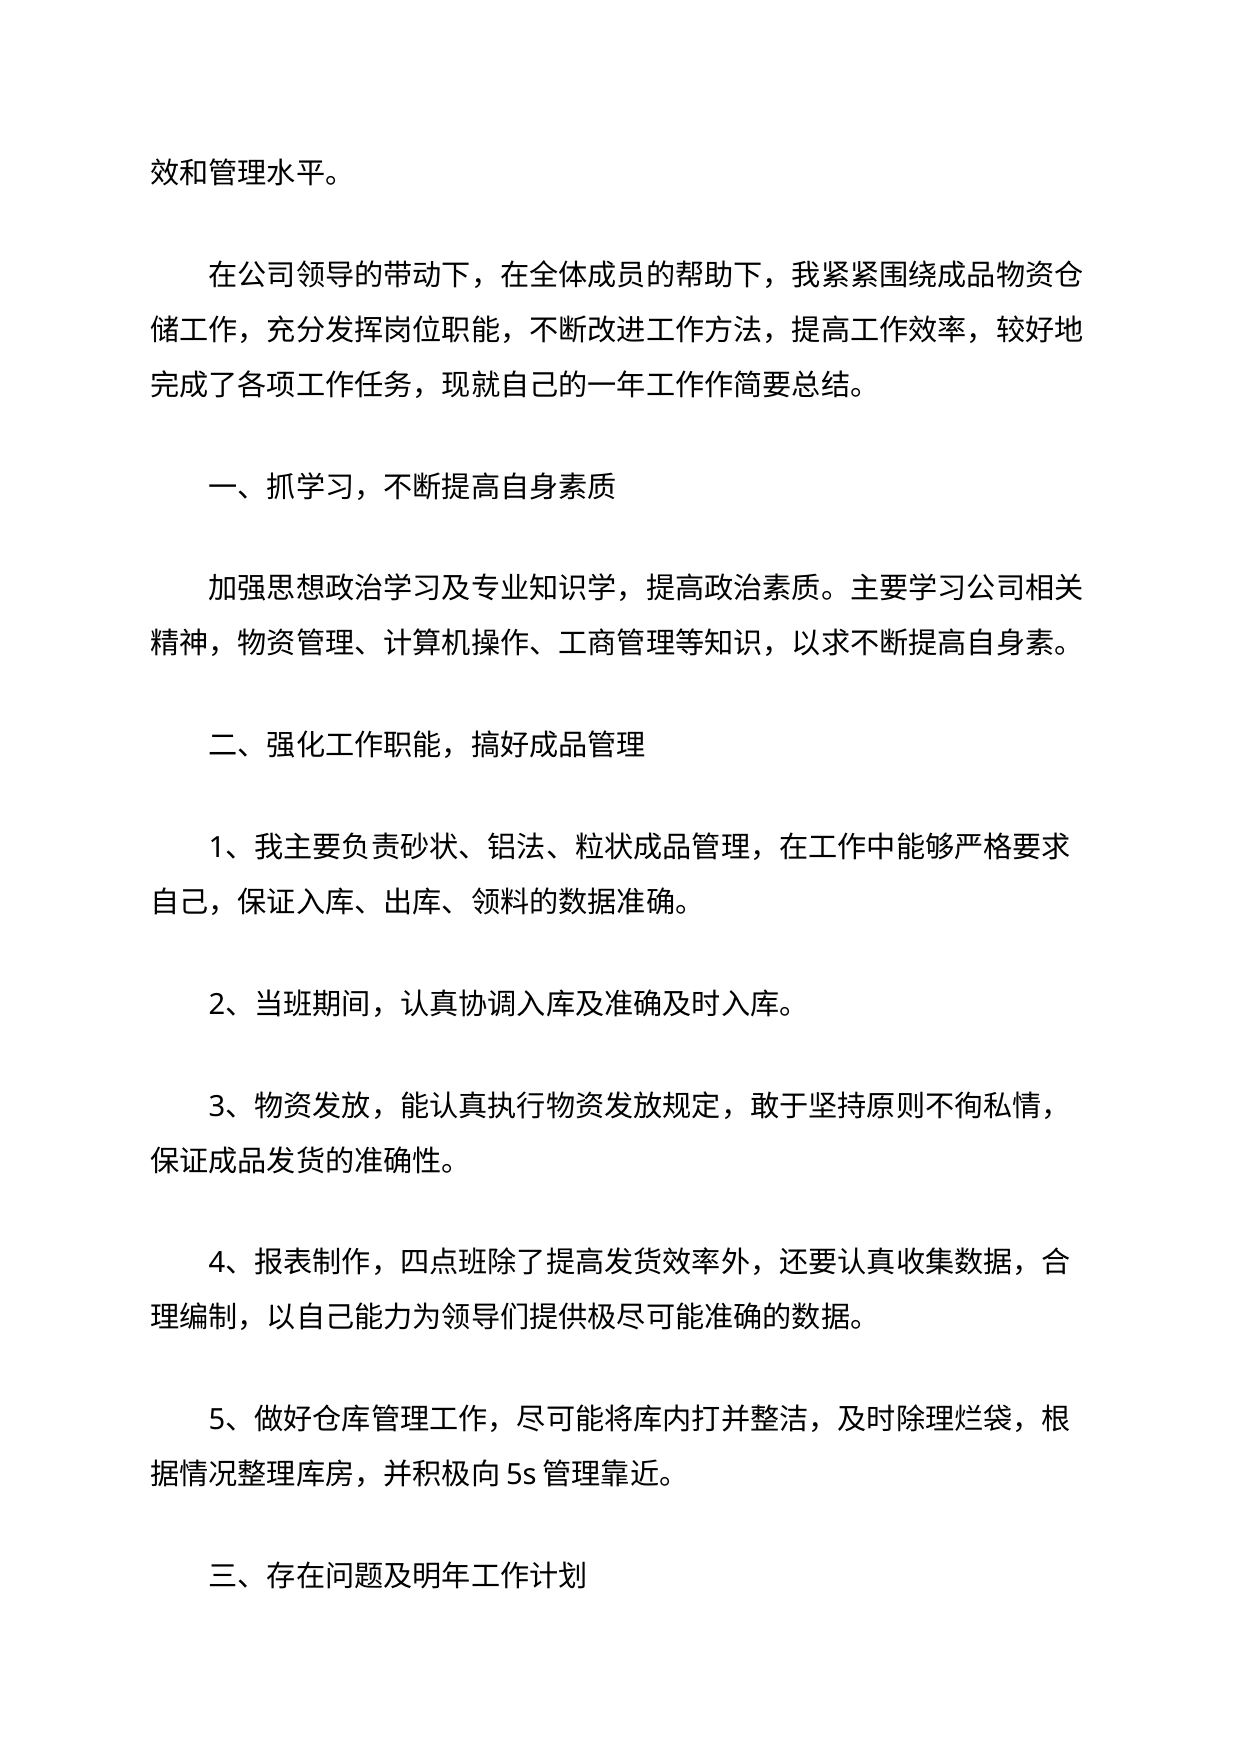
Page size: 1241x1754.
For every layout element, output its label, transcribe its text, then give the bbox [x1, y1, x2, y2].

text 一、抓学习，不断提高自身素质 [150, 463, 1090, 506]
text 二、强化工作职能，搞好成品管理 [150, 722, 1090, 764]
text 4、报表制作，四点班除了提高发货效率外，还要认真收集数据，合理编制，以自己能力为领导们提供极尽可能准确的数据。 [150, 1239, 1090, 1336]
text 3、物资发放，能认真执行物资发放规定，敢于坚持原则不徇私情，保证成品发货的准确性。 [150, 1082, 1090, 1179]
text 5、做好仓库管理工作，尽可能将库内打并整洁，及时除理烂袋，根据情况整理库房，并积极向5s管理靠近。 [150, 1396, 1090, 1493]
text 2、当班期间，认真协调入库及准确及时入库。 [150, 980, 1090, 1023]
text 加强思想政治学习及专业知识学，提高政治素质。主要学习公司相关精神，物资管理、计算机操作、工商管理等知识，以求不断提高自身素。 [150, 565, 1090, 662]
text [150, 150, 1090, 192]
text 1、我主要负责砂状、铝法、粒状成品管理，在工作中能够严格要求自己，保证入库、出库、领料的数据准确。 [150, 823, 1090, 921]
text 在公司领导的带动下，在全体成员的帮助下，我紧紧围绕成品物资仓储工作，充分发挥岗位职能，不断改进工作方法，提高工作效率，较好地完成了各项工作任务，现就自己的一年工作作简要总结。 [150, 252, 1090, 404]
text 三、存在问题及明年工作计划 [150, 1553, 1090, 1595]
